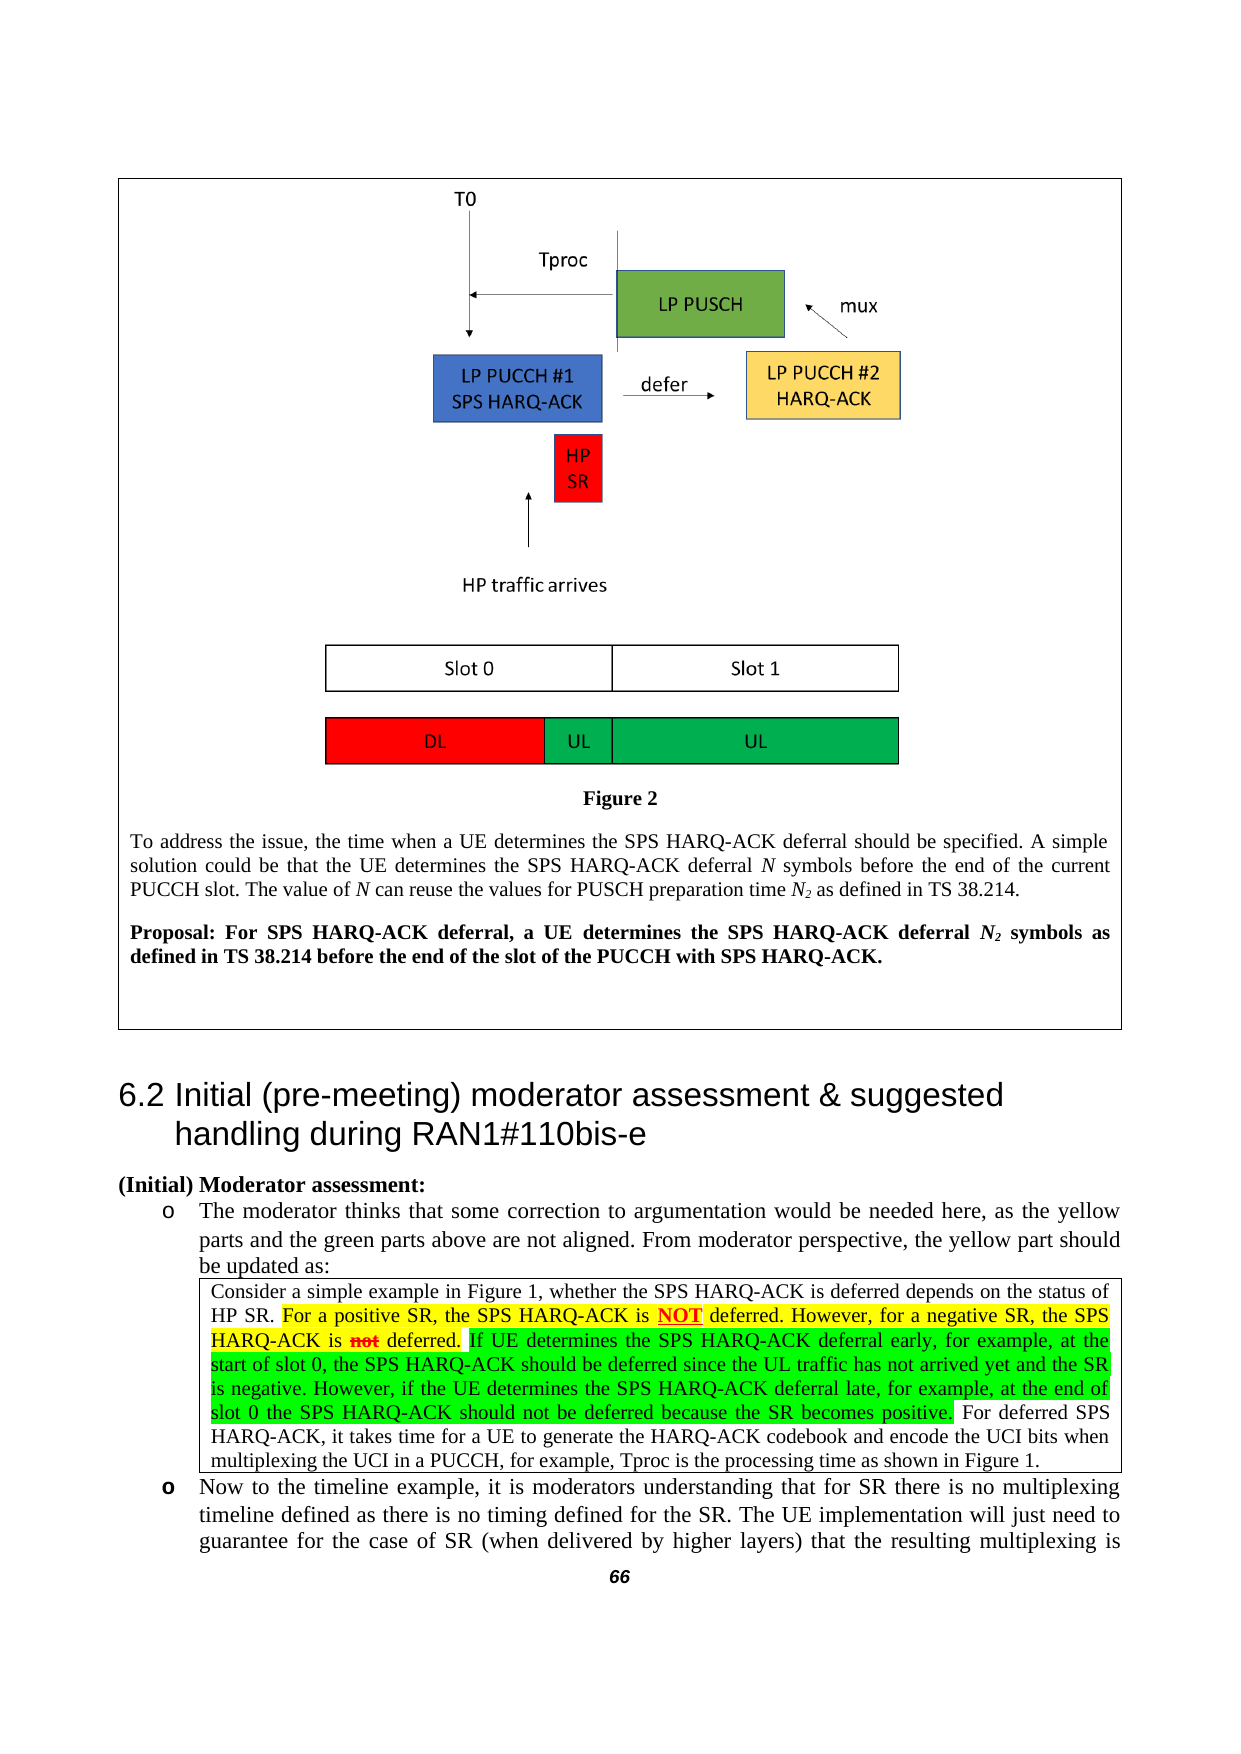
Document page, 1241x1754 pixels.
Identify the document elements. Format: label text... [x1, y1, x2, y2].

list Initial (pre-meeting) moderator assessment & suggested handling during RAN1#110bis-e [118, 1075, 1122, 1152]
table_header Consider a simple example in Figure 1, whether the SPS HARQ-ACK is deferred depends on the status of HP SR. For a positive SR, the SPS HARQ-ACK is NOT deferred. However, for a negative SR, the SPS HARQ-ACK is not deferred. If UE determines the SPS HARQ-ACK deferral early, for example, at the start of slot 0, the SPS HARQ-ACK should be deferred since the UL traffic has not arrived yet and the SR is negative. However, if the UE determines the SPS HARQ-ACK deferral late, for example, at the end of slot 0 the SPS HARQ-ACK should not be deferred because the SR becomes positive. For deferred SPS HARQ-ACK, it takes time for a UE to generate the HARQ-ACK codebook and encode the UCI bits when multiplexing the UCI in a PUCCH, for example, Tproc is the processing time as shown in Figure 1. [200, 1279, 1121, 1472]
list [161, 1473, 1122, 1554]
picture [325, 179, 916, 767]
list The moderator thinks that some correction to argumentation would be needed here, as the yellow parts and the green parts above are not aligned. From moderator perspective, the yellow part should be updated as: [161, 1197, 1122, 1278]
text (Initial) Moderator assessment: [118, 1171, 1122, 1197]
table_header For UCI multiplexing in a PUCCH or PUSCH, the UCI multiplexing timeline is ensured by gNB. For a deferred SPS HARQ-ACK multiplexing in a PUCCH or PUSCH in a target slot, the multiplexing timeline should also be satisfied. For an activated SPS PDSCH, a PUCCH with the SPS HARQ-ACK only can be determined semi-statically and whether the PUCCH with the SPS HARQ-ACK only collides with semi-static DL symbols can be determined semi-statically as well. If there is no overlapping PUCCH or PUSCH, the timeline for multiplexing the deferred SPS HARQ-ACK in the target slot can always be satisfied. However, when considering the overlapping PUCCH or PUSCH, the timeline becomes an issue. Consider a simple example in Figure 1, whether the SPS HARQ-ACK is deferred depends on the status of HP SR. For a positive SR, the SPS HARQ-ACK is deferred. However, for a negative SR, the SPS HARQ-ACK is not deferred. If UE determines the SPS HARQ-ACK deferral early, for example, at the start of slot 0, the SPS HARQ-ACK should be deferred since the UL traffic has not arrived yet and the SR is negative. However, if the UE determines the SPS HARQ-ACK deferral late, for example, at the end of slot 0 the SPS HARQ-ACK should not be deferred because the SR becomes positive. For deferred SPS HARQ-ACK, it takes time for a UE to generate the HARQ-ACK codebook and encode the UCI bits when multiplexing the UCI in a PUCCH, for example, Tproc is the processing time as shown in Figure 1. If the determination is performed after T0, there will be no enough time to ensure the multiplexing procedure. Figure 1 The timeline for multiplexing the deferred SPS HARQ-ACK in a PUSCH should also be considered as well. Consider another example in Figure 2, for multiplexing in a PUSCH, a UE should first determine the HARQ-ACK codebook and then determines the PUCCH for carrying the HARQ-ACK and finally the UE determines whether the HARQ-ACK is multiplexed in an overlapping PUSCH. Figure 2 To address the issue, the time when a UE determines the SPS HARQ-ACK deferral should be specified. A simple solution could be that the UE determines the SPS HARQ-ACK deferral N symbols before the end of the current PUCCH slot. The value of N can reuse the values for PUSCH preparation time N2 as defined in TS 38.214. Proposal: For SPS HARQ-ACK deferral, a UE determines the SPS HARQ-ACK deferral N2 symbols as defined in TS 38.214 before the end of the slot of the PUCCH with SPS HARQ-ACK. [119, 179, 1121, 1029]
